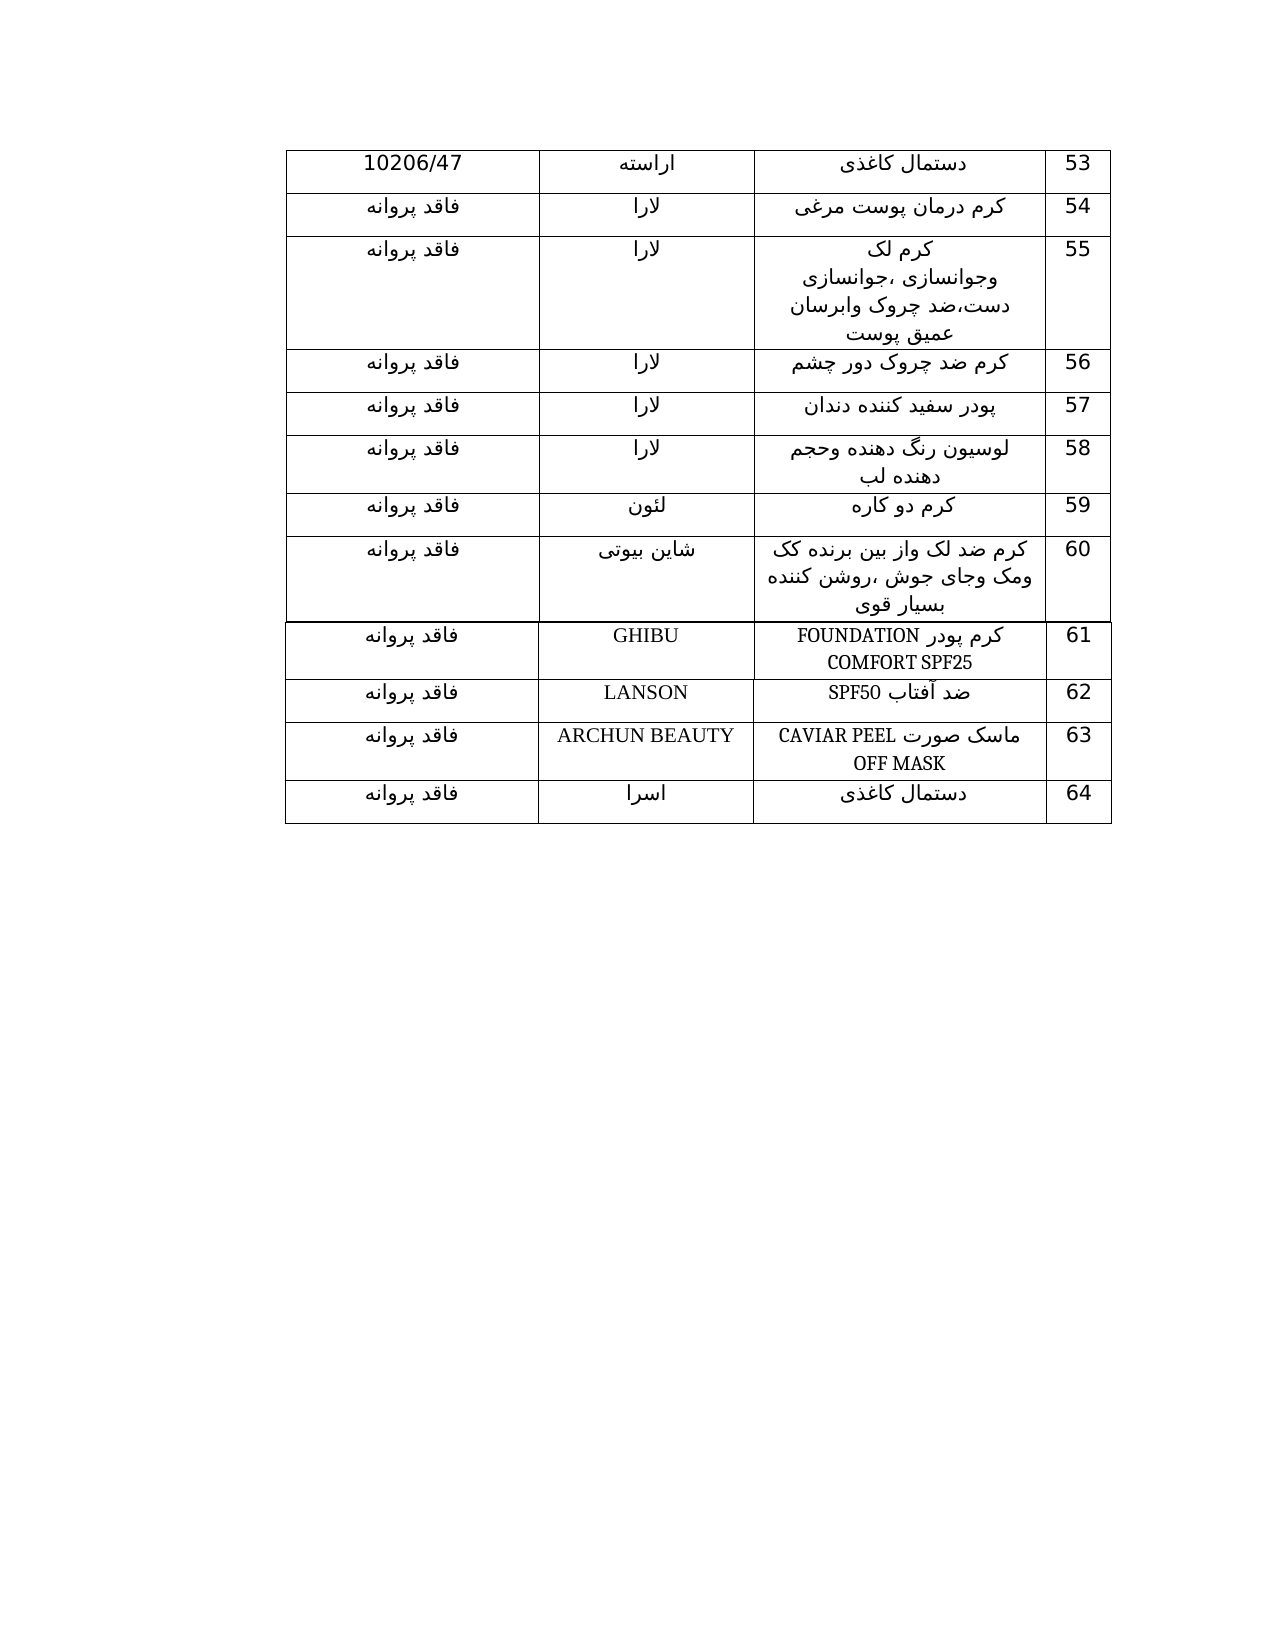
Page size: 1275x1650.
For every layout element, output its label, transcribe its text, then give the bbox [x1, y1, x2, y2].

table_cell کرم ضد لک واز بین برنده کک ومک وجای جوش ،روشن کننده بسیار قوی [755, 537, 1045, 621]
table_cell LANSON [539, 680, 753, 722]
table_cell لوسیون رنگ دهنده وحجم دهنده لب [755, 436, 1045, 492]
table_cell 59 [1046, 494, 1110, 536]
table_cell 58 [1046, 436, 1110, 492]
table_cell فاقد پروانه [287, 393, 539, 435]
table_header GHIBU [539, 623, 754, 679]
table_cell 55 [1046, 237, 1110, 349]
table_cell 56 [1046, 350, 1110, 392]
table_cell شاین بیوتی [540, 537, 754, 621]
table_header فاقد پروانه [286, 623, 538, 679]
table_cell دستمال کاغذی [755, 151, 1045, 193]
table_cell 54 [1046, 194, 1110, 236]
table_cell کرم لک وجوانسازی ،جوانسازی دست،ضد چروک وابرسان عمیق پوست [755, 237, 1045, 349]
table_cell ماسک صورت CAVIAR PEEL OFF MASK [754, 723, 1046, 779]
table_cell فاقد پروانه [287, 436, 539, 492]
table_cell لارا [540, 237, 754, 349]
table_cell 60 [1046, 537, 1110, 621]
table_cell لارا [540, 350, 754, 392]
table_cell فاقد پروانه [286, 680, 538, 722]
table_cell فاقد پروانه [287, 237, 539, 349]
table_cell 53 [1046, 151, 1110, 193]
table_cell فاقد پروانه [287, 494, 539, 536]
table_cell فاقد پروانه [286, 781, 538, 823]
table_cell فاقد پروانه [287, 537, 539, 621]
table_cell اسرا [539, 781, 753, 823]
table_cell ARCHUN BEAUTY [539, 723, 753, 779]
table_cell پودر سفید کننده دندان [755, 393, 1045, 435]
table_cell 57 [1046, 393, 1110, 435]
table_cell لارا [540, 436, 754, 492]
table_cell ضد آفتاب SPF50 [754, 680, 1046, 722]
table_cell 64 [1047, 781, 1111, 823]
table_cell 62 [1047, 680, 1111, 722]
table_cell اراسته [540, 151, 754, 193]
table_cell فاقد پروانه [287, 194, 539, 236]
table_header کرم پودر FOUNDATION COMFORT SPF25 [755, 623, 1046, 679]
table_cell لارا [540, 194, 754, 236]
table_cell لارا [540, 393, 754, 435]
table_cell دستمال کاغذی [754, 781, 1046, 823]
table_cell لئون [540, 494, 754, 536]
table_cell کرم ضد چروک دور چشم [755, 350, 1045, 392]
table_cell فاقد پروانه [287, 350, 539, 392]
table_cell کرم دو کاره [755, 494, 1045, 536]
table_cell 63 [1047, 723, 1111, 779]
table_cell کرم درمان پوست مرغی [755, 194, 1045, 236]
table_cell 10206/47 [287, 151, 539, 193]
table_cell فاقد پروانه [286, 723, 538, 779]
table_header 61 [1047, 623, 1111, 679]
